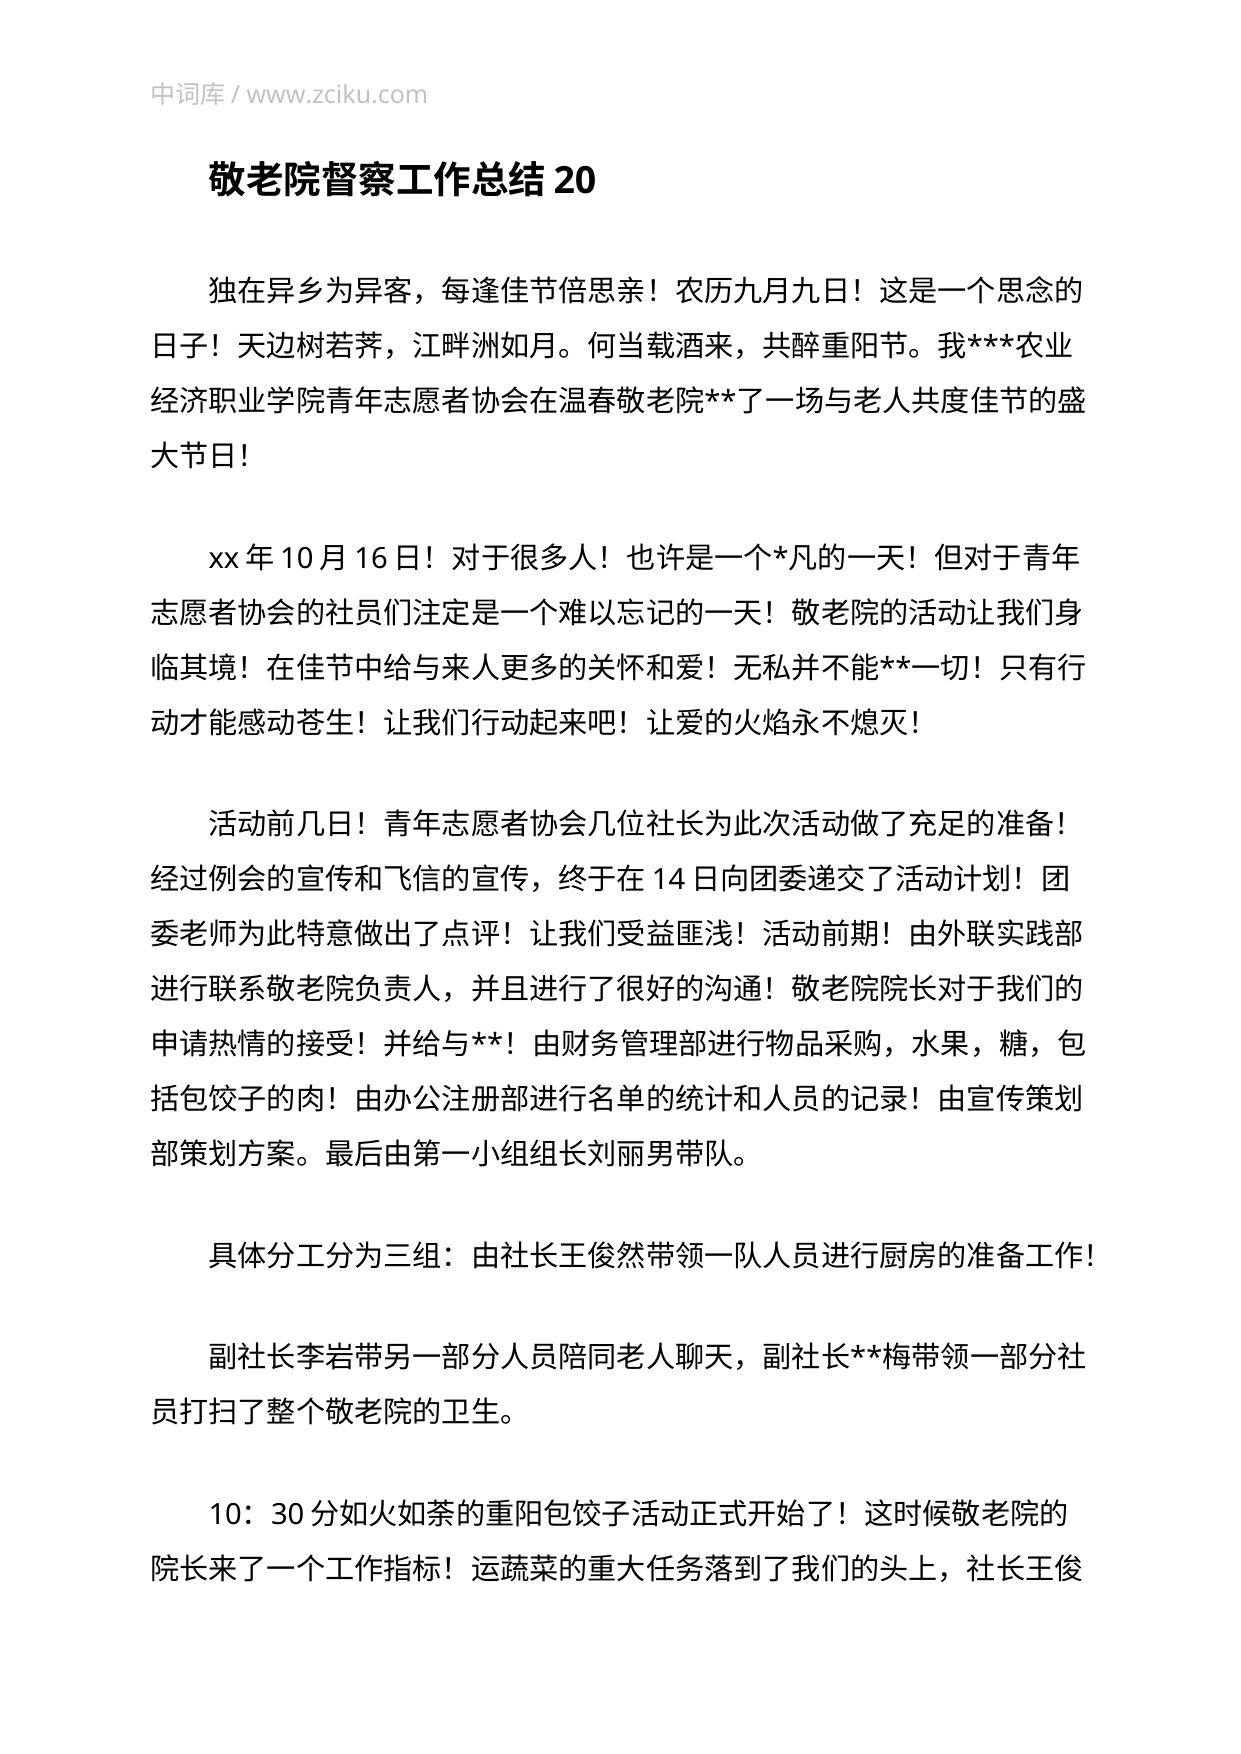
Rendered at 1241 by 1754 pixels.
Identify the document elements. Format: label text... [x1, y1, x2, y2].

text 副社长李岩带另一部分人员陪同老人聊天，副社长**梅带领一部分社员打扫了整个敬老院的卫生。 [150, 1334, 1090, 1431]
text xx年10月16日！对于很多人！也许是一个*凡的一天！但对于青年志愿者协会的社员们注定是一个难以忘记的一天！敬老院的活动让我们身临其境！在佳节中给与来人更多的关怀和爱！无私并不能**一切！只有行动才能感动苍生！让我们行动起来吧！让爱的火焰永不熄灭！ [150, 534, 1090, 741]
text 敬老院督察工作总结20 [150, 150, 1090, 204]
text 活动前几日！青年志愿者协会几位社长为此次活动做了充足的准备！经过例会的宣传和飞信的宣传，终于在14日向团委递交了活动计划！团委老师为此特意做出了点评！让我们受益匪浅！活动前期！由外联实践部进行联系敬老院负责人，并且进行了很好的沟通！敬老院院长对于我们的申请热情的接受！并给与**！由财务管理部进行物品采购，水果，糖，包括包饺子的肉！由办公注册部进行名单的统计和人员的记录！由宣传策划部策划方案。最后由第一小组组长刘丽男带队。 [150, 801, 1090, 1173]
text 具体分工分为三组：由社长王俊然带领一队人员进行厨房的准备工作！ [150, 1232, 1090, 1274]
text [150, 1491, 1090, 1588]
text 独在异乡为异客，每逢佳节倍思亲！农历九月九日！这是一个思念的日子！天边树若荠，江畔洲如月。何当载酒来，共醉重阳节。我***农业经济职业学院青年志愿者协会在温春敬老院**了一场与老人共度佳节的盛大节日！ [150, 268, 1090, 475]
